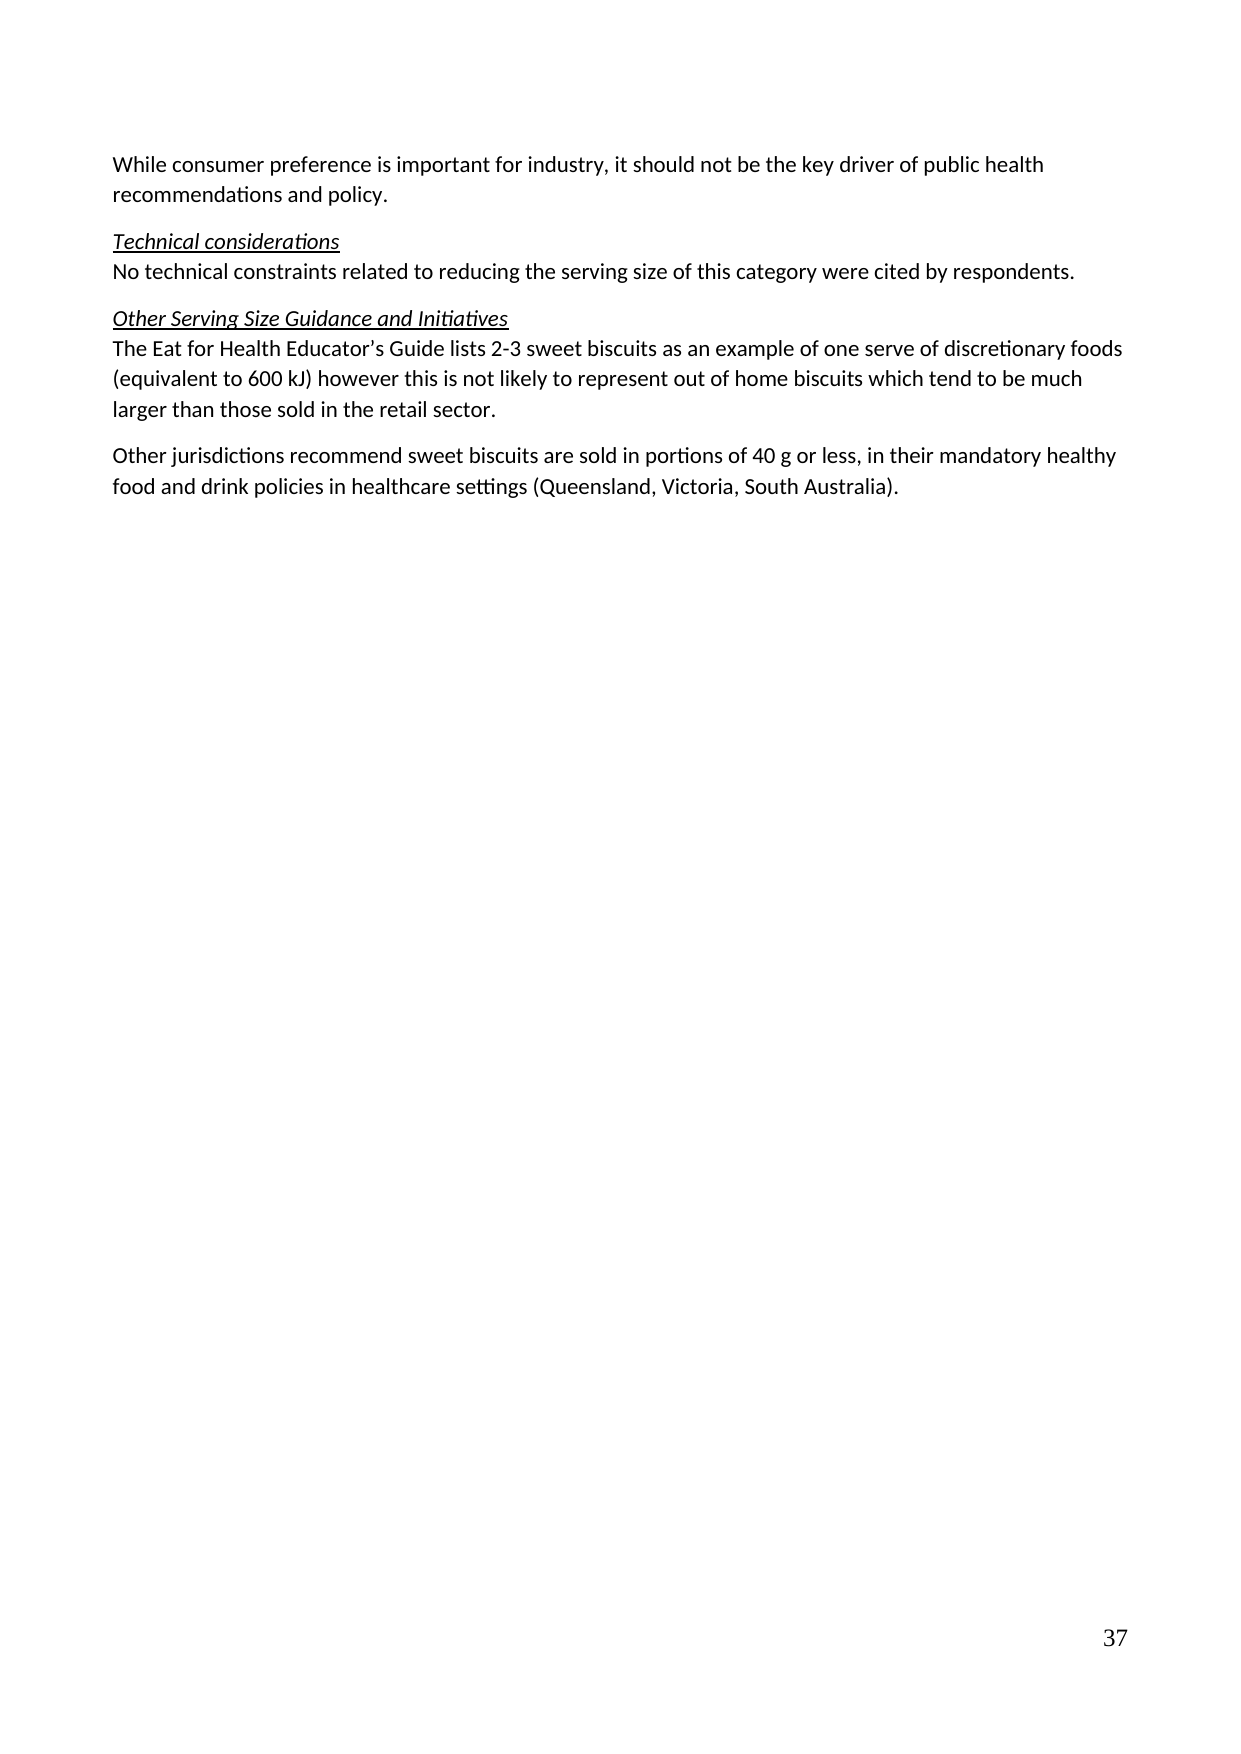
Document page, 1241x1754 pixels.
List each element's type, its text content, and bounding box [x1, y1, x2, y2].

subtitle Other Serving Size Guidance and Initiatives [112, 304, 1128, 332]
subtitle Technical considerations [112, 227, 1128, 255]
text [112, 150, 1128, 208]
text No technical constraints related to reducing the serving size of this category were cited by respondents. [112, 257, 1128, 285]
text The Eat for Health Educator’s Guide lists 2-3 sweet biscuits as an example of one serve of discretionary foods (equivalent to 600 kJ) however this is not likely to represent out of home biscuits which tend to be much larger than those sold in the retail sector. [112, 334, 1128, 423]
text Other jurisdictions recommend sweet biscuits are sold in portions of 40 g or less, in their mandatory healthy food and drink policies in healthcare settings (Queensland, Victoria, South Australia). [112, 442, 1128, 500]
